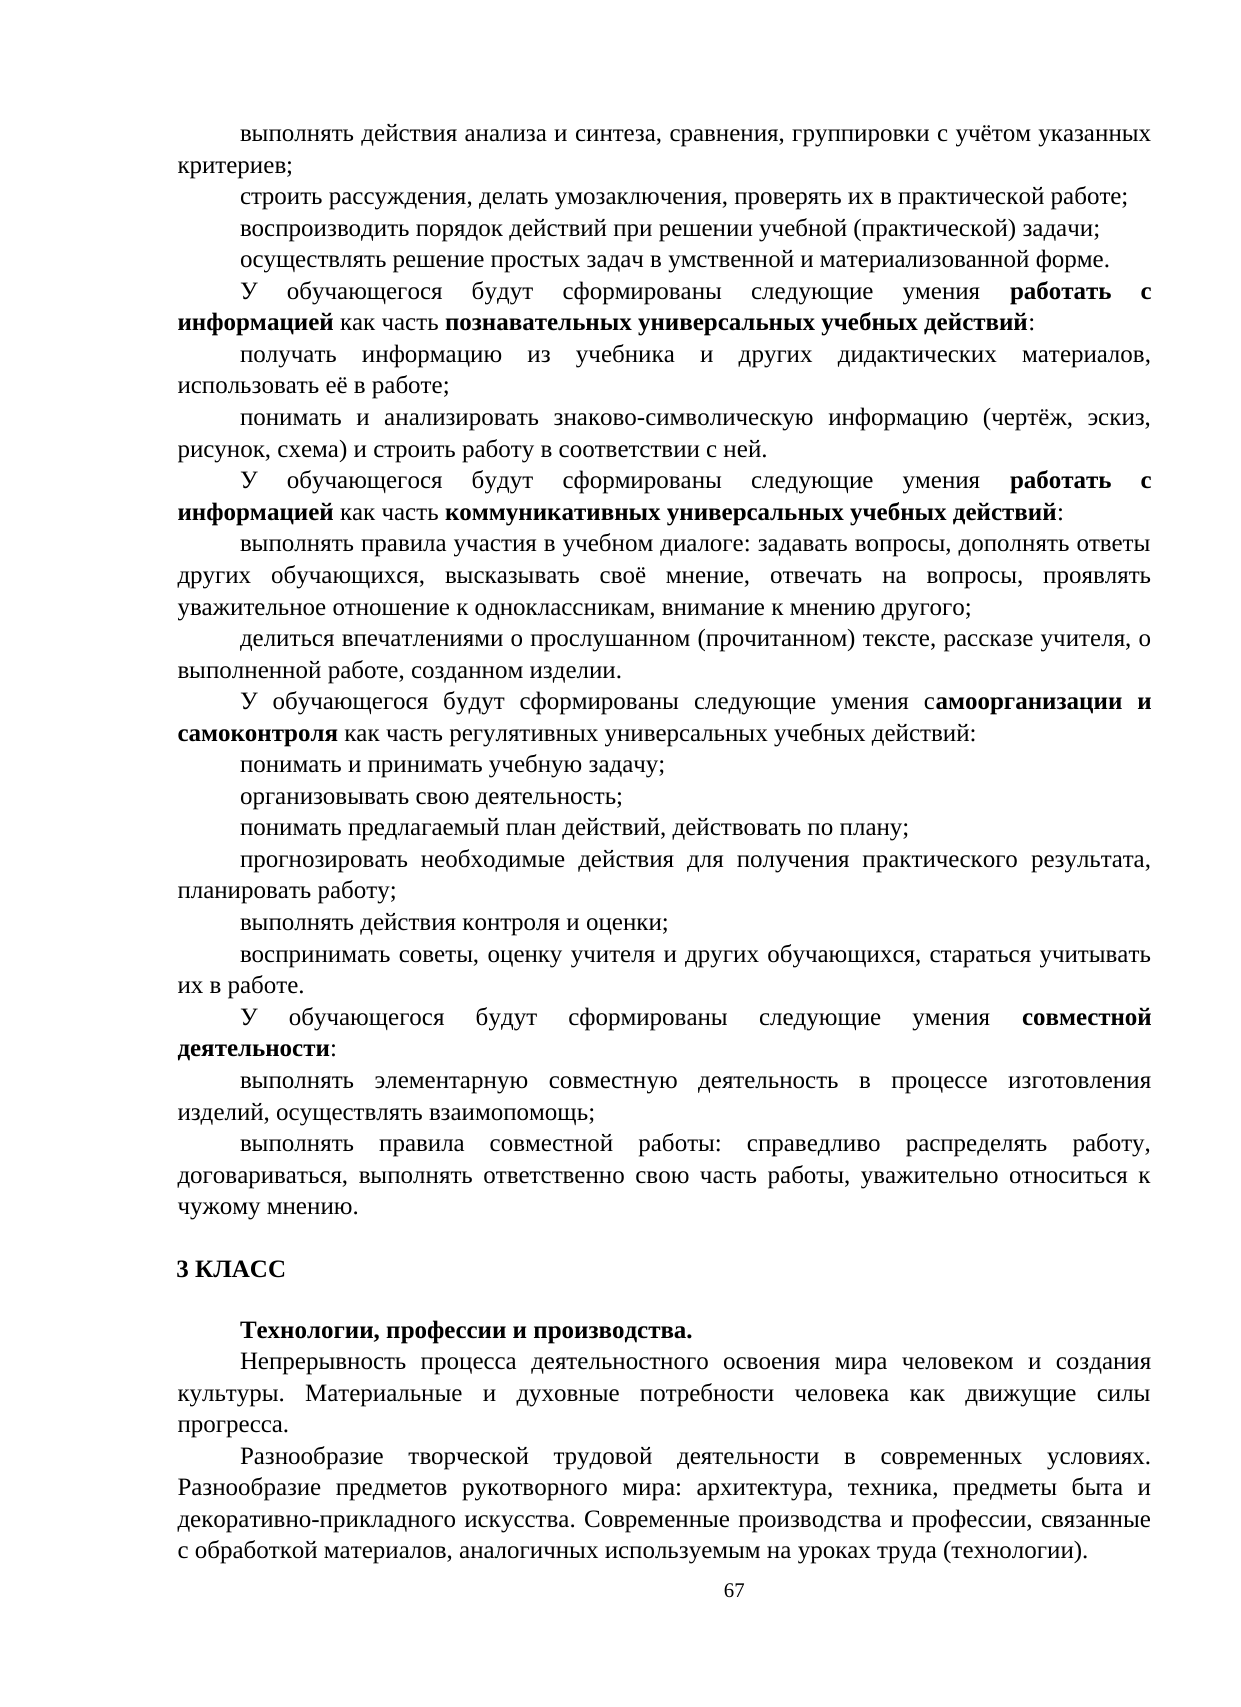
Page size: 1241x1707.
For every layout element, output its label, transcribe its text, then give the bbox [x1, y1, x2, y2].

text прогнозировать необходимые действия для получения практического результата, планировать работу; [177, 844, 1152, 904]
text понимать и принимать учебную задачу; [177, 749, 1152, 778]
text У обучающегося будут сформированы следующие умения самоорганизации и самоконтроля как часть регулятивных универсальных учебных действий: [177, 686, 1152, 747]
text выполнять действия анализа и синтеза, сравнения, группировки с учётом указанных критериев; [177, 118, 1152, 178]
text Непрерывность процесса деятельностного освоения мира человеком и создания культуры. Материальные и духовные потребности человека как движущие силы прогресса. [177, 1346, 1152, 1438]
text строить рассуждения, делать умозаключения, проверять их в практической работе; [177, 181, 1152, 210]
text выполнять правила совместной работы: справедливо распределять работу, договариваться, выполнять ответственно свою часть работы, уважительно относиться к чужому мнению. [177, 1128, 1152, 1220]
text выполнять элементарную совместную деятельность в процессе изготовления изделий, осуществлять взаимопомощь; [177, 1065, 1152, 1125]
text Разнообразие творческой трудовой деятельности в современных условиях. Разнообразие предметов рукотворного мира: архитектура, техника, предметы быта и декоративно-прикладного искусства. Современные производства и профессии, связанные с обработкой материалов, аналогичных используемым на уроках труда (технологии). [177, 1441, 1152, 1564]
text выполнять действия контроля и оценки; [177, 907, 1152, 936]
text 3 КЛАСС [176, 1254, 1152, 1283]
text У обучающегося будут сформированы следующие умения работать с информацией как часть познавательных универсальных учебных действий: [177, 276, 1152, 336]
text воспроизводить порядок действий при решении учебной (практической) задачи; [177, 213, 1152, 242]
text Технологии, профессии и производства. [177, 1315, 1152, 1343]
text делиться впечатлениями о прослушанном (прочитанном) тексте, рассказе учителя, о выполненной работе, созданном изделии. [177, 623, 1152, 683]
text У обучающегося будут сформированы следующие умения совместной деятельности: [177, 1002, 1152, 1062]
text воспринимать советы, оценку учителя и других обучающихся, стараться учитывать их в работе. [177, 939, 1152, 999]
text понимать и анализировать знаково-символическую информацию (чертёж, эскиз, рисунок, схема) и строить работу в соответствии с ней. [177, 402, 1152, 462]
text понимать предлагаемый план действий, действовать по плану; [177, 812, 1152, 841]
text У обучающегося будут сформированы следующие умения работать с информацией как часть коммуникативных универсальных учебных действий: [177, 465, 1152, 526]
text осуществлять решение простых задач в умственной и материализованной форме. [177, 244, 1152, 273]
text организовывать свою деятельность; [177, 781, 1152, 810]
text получать информацию из учебника и других дидактических материалов, использовать её в работе; [177, 339, 1152, 399]
text выполнять правила участия в учебном диалоге: задавать вопросы, дополнять ответы других обучающихся, высказывать своё мнение, отвечать на вопросы, проявлять уважительное отношение к одноклассникам, внимание к мнению другого; [177, 528, 1152, 620]
